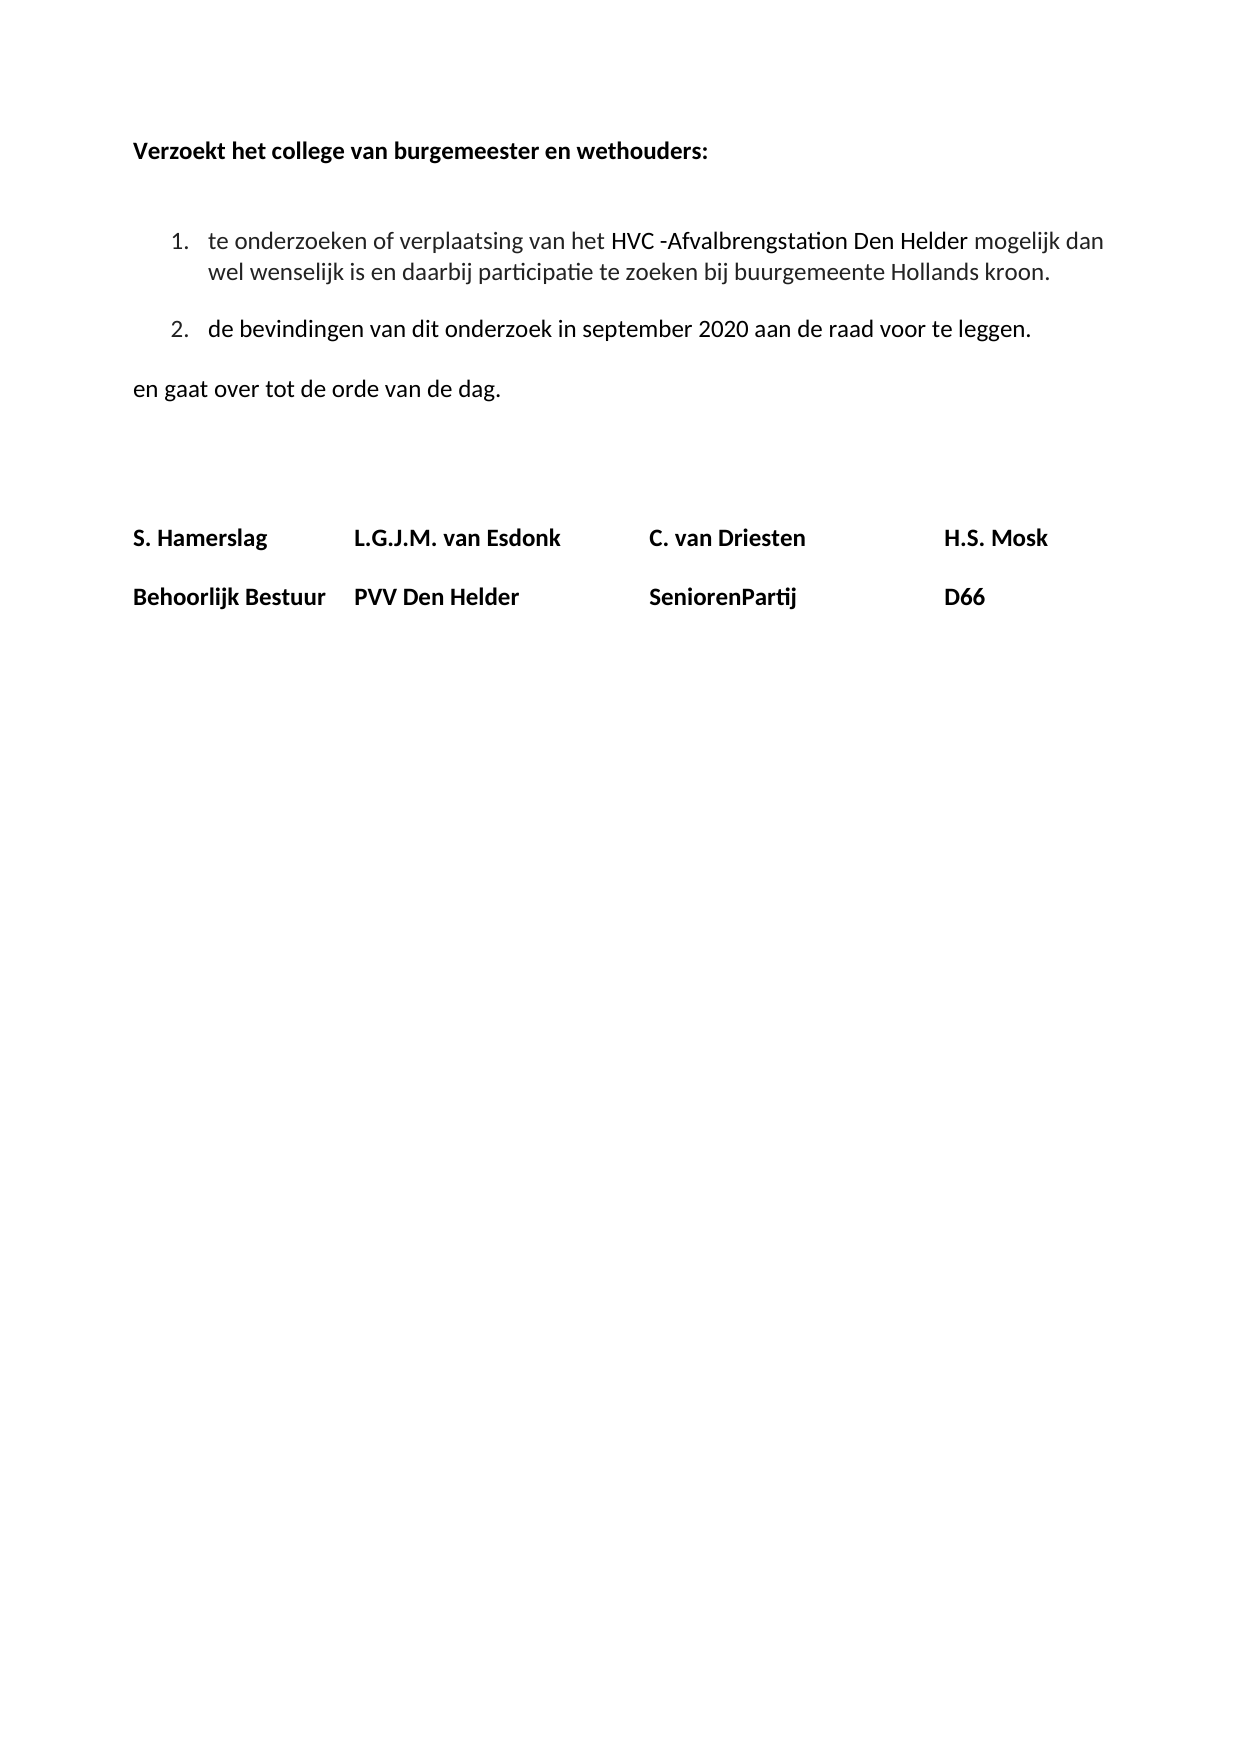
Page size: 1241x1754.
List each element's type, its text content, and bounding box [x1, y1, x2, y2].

text S. Hamerslag L.G.J.M. van Esdonk C. van Driesten H.S. Mosk [133, 522, 1107, 552]
list de bevindingen van dit onderzoek in september 2020 aan de raad voor te leggen. [170, 313, 1107, 344]
text Behoorlijk Bestuur PVV Den Helder SeniorenPartij D66 [133, 582, 1107, 639]
text en gaat over tot de orde van de dag. [133, 373, 1107, 522]
text Verzoekt het college van burgemeester en wethouders: [133, 135, 1107, 165]
list te onderzoeken of verplaatsing van het HVC -Afvalbrengstation Den Helder mogelijk dan wel wenselijk is en daarbij participatie te zoeken bij buurgemeente Hollands kroon. [170, 225, 1107, 313]
